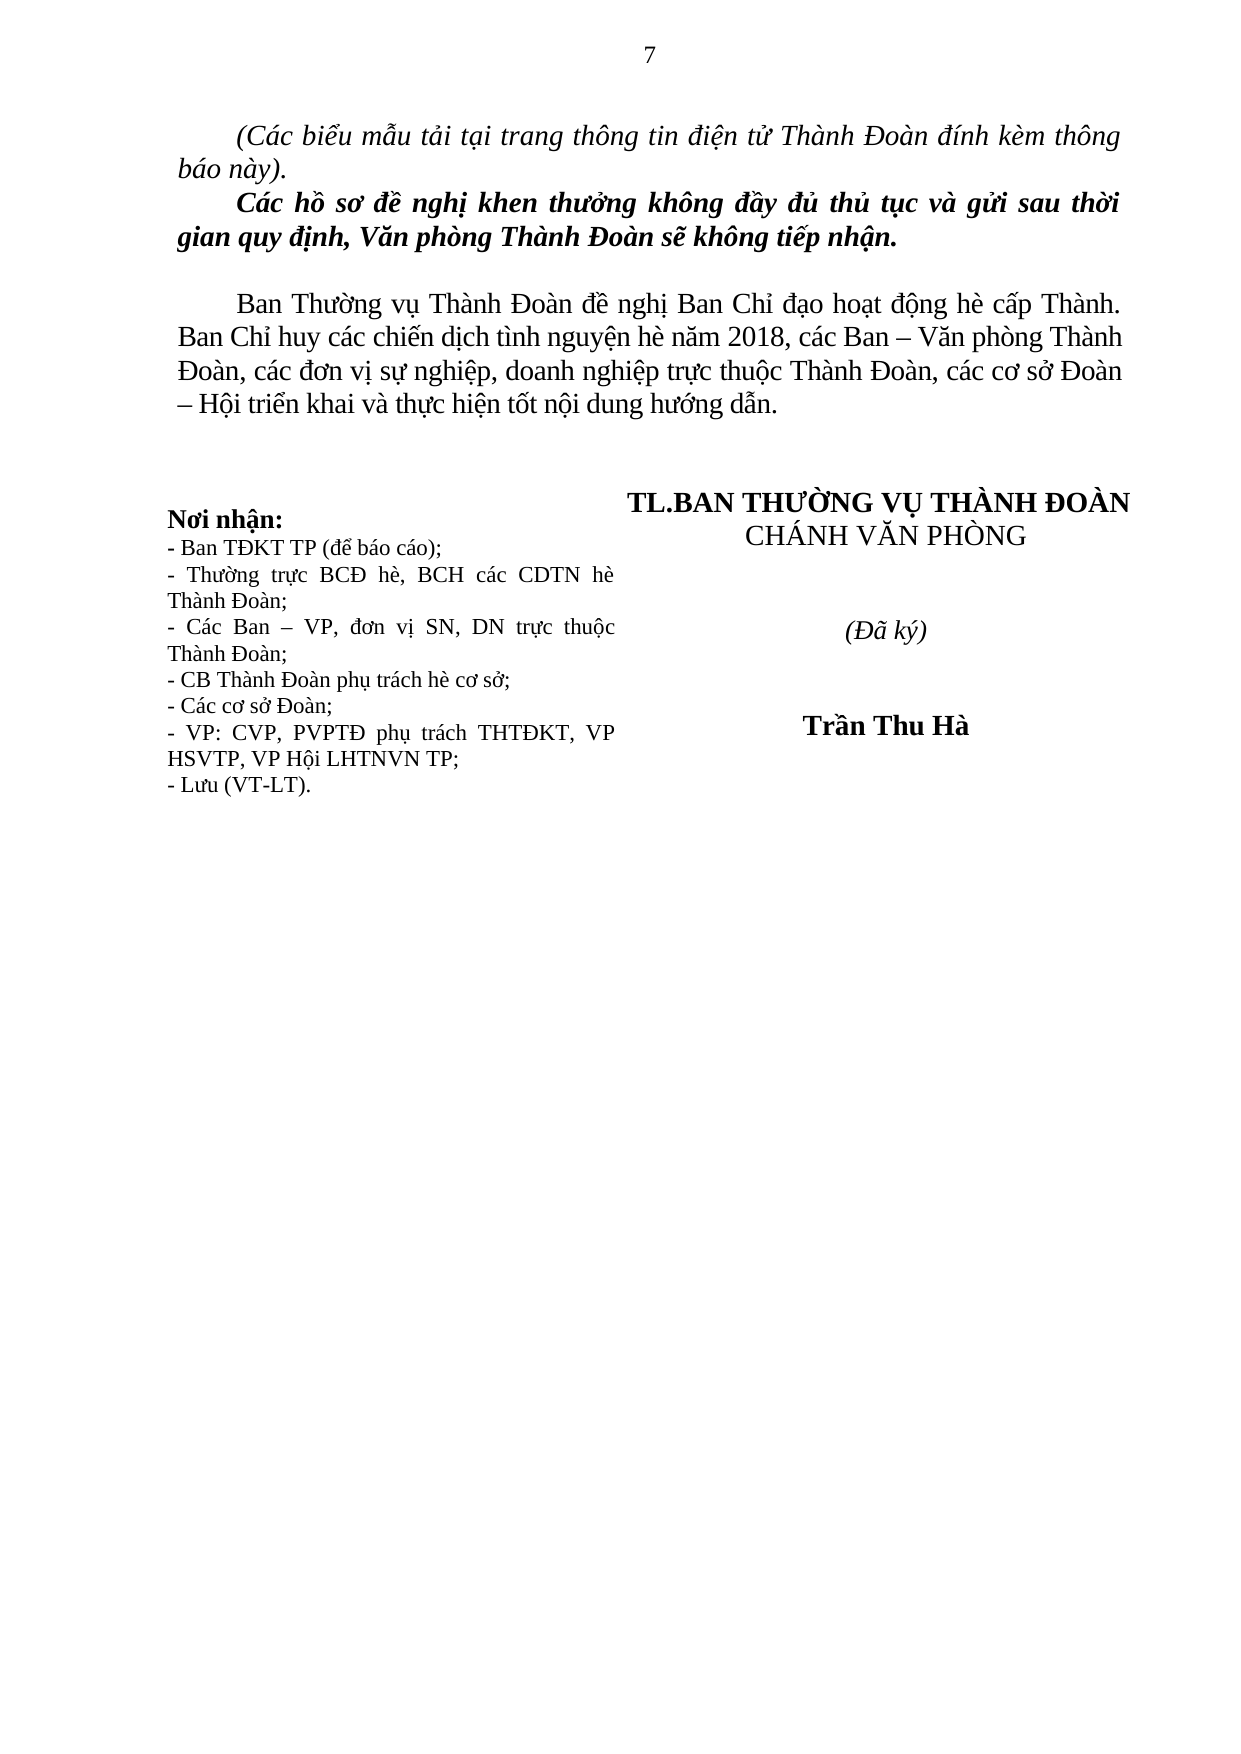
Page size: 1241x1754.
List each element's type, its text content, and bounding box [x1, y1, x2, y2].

text Các hồ sơ đề nghị khen thưởng không đầy đủ thủ tục và gửi sau thời gian quy định, Văn phòng Thành Đoàn sẽ không tiếp nhận. [177, 185, 1122, 252]
text TL.BAN THƯỜNG VỤ THÀNH ĐOÀN [177, 485, 1122, 518]
text CHÁNH VĂN PHÒNG [177, 518, 1122, 552]
text Ban Thường vụ Thành Đoàn đề nghị Ban Chỉ đạo hoạt động hè cấp Thành. Ban Chỉ huy các chiến dịch tình nguyện hè năm 2018, các Ban – Văn phòng Thành Đoàn, các đơn vị sự nghiệp, doanh nghiệp trực thuộc Thành Đoàn, các cơ sở Đoàn – Hội triển khai và thực hiện tốt nội dung hướng dẫn. [177, 286, 1122, 420]
text (Các biểu mẫu tải tại trang thông tin điện tử Thành Đoàn đính kèm thông báo này). [177, 118, 1122, 185]
text Trần Thu Hà [177, 708, 1122, 741]
text (Đã ký) [177, 614, 1122, 645]
